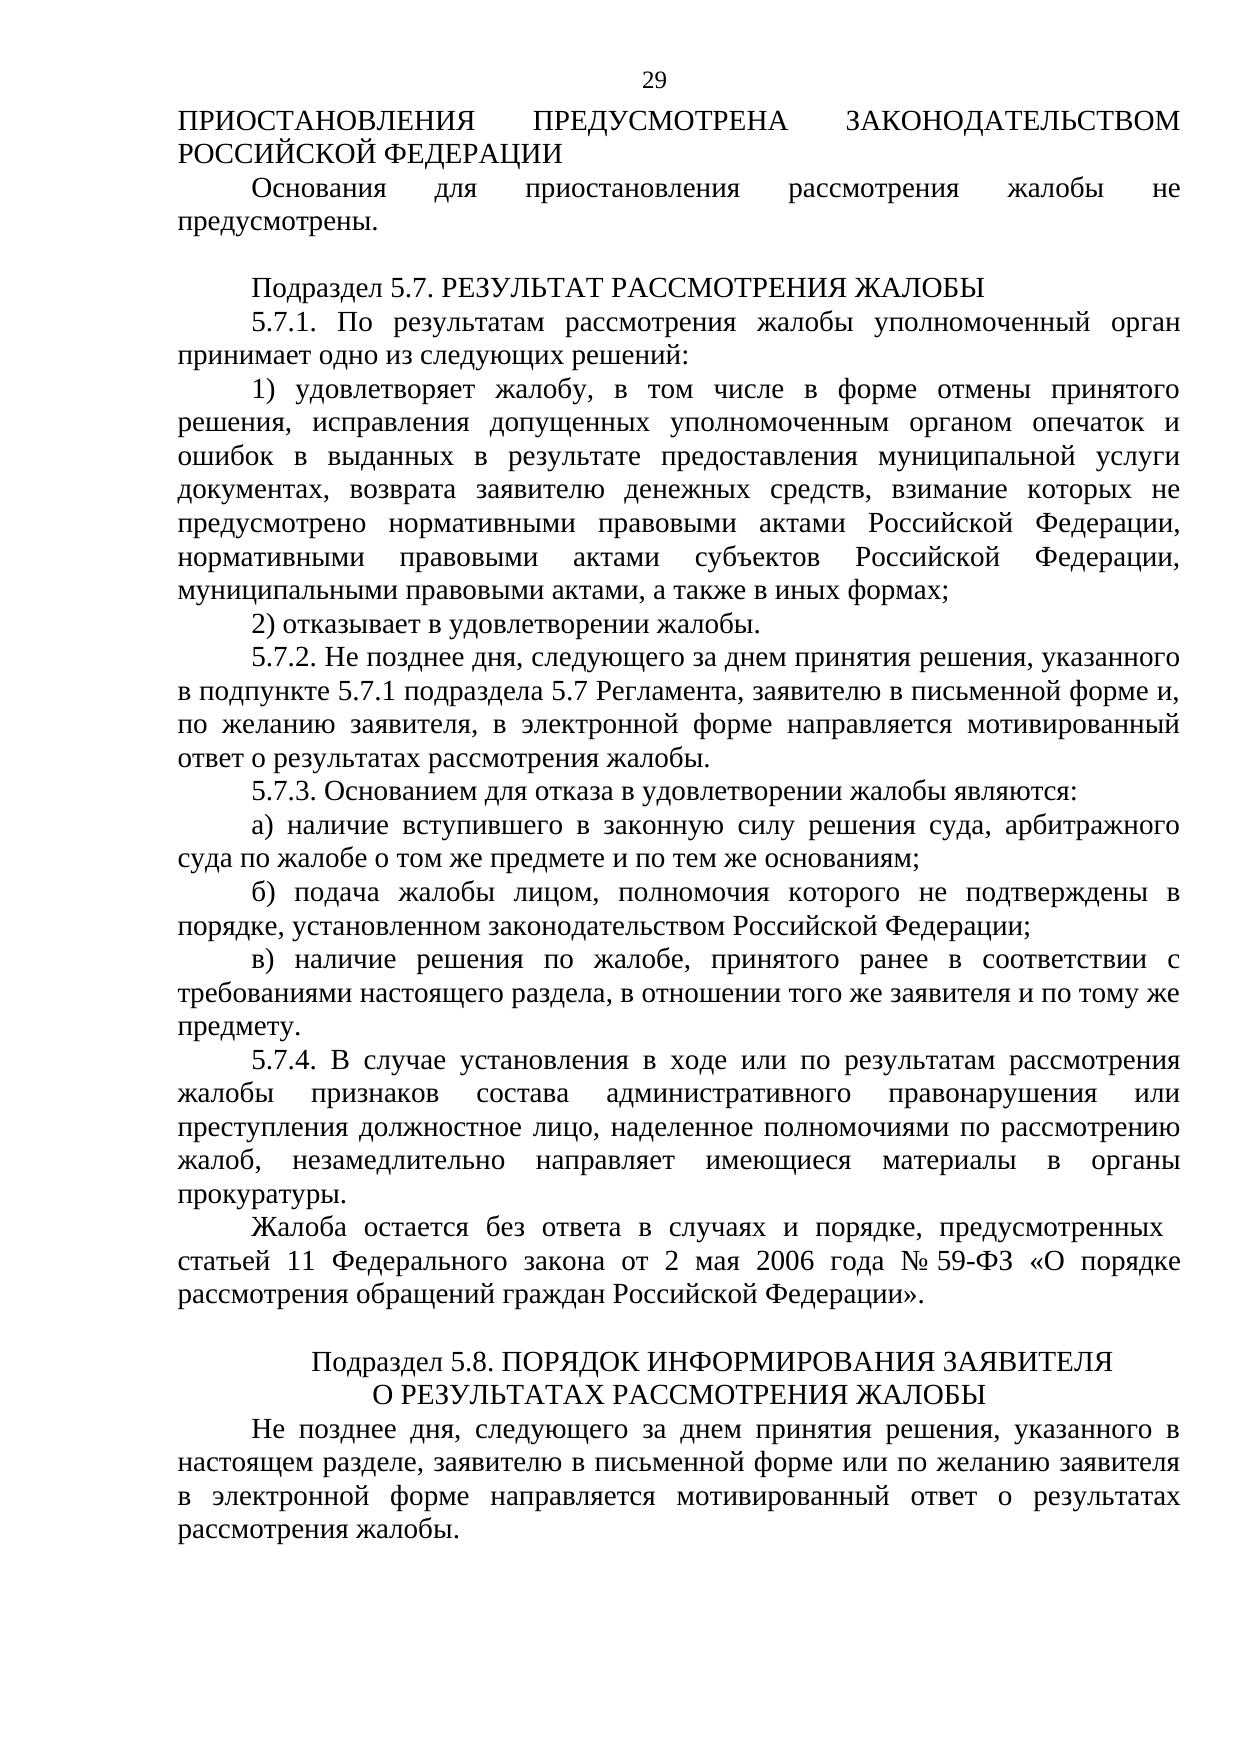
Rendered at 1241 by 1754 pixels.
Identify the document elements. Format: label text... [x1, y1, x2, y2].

text Подраздел 5.7. РЕЗУЛЬТАТ РАССМОТРЕНИЯ ЖАЛОБЫ [177, 270, 1181, 304]
text в) наличие решения по жалобе, принятого ранее в соответствии с требованиями настоящего раздела, в отношении того же заявителя и по тому же предмету. [177, 941, 1181, 1042]
text а) наличие вступившего в законную силу решения суда, арбитражного суда по жалобе о том же предмете и по тем же основаниям; [177, 807, 1181, 874]
text 5.7.3. Основанием для отказа в удовлетворении жалобы являются: [177, 773, 1181, 807]
text 5.7.4. В случае установления в ходе или по результатам рассмотрения жалобы признаков состава административного правонарушения или преступления должностное лицо, наделенное полномочиями по рассмотрению жалоб, незамедлительно направляет имеющиеся материалы в органы прокуратуры. [177, 1042, 1181, 1209]
text 2) отказывает в удовлетворении жалобы. [177, 606, 1181, 639]
text Подраздел 5.8. ПОРЯДОК ИНФОРМИРОВАНИЯ ЗАЯВИТЕЛЯ О РЕЗУЛЬТАТАХ РАССМОТРЕНИЯ ЖАЛОБЫ [177, 1344, 1181, 1411]
text Основания для приостановления рассмотрения жалобы не предусмотрены. [177, 170, 1181, 237]
text 5.7.2. Не позднее дня, следующего за днем принятия решения, указанного в подпункте 5.7.1 подраздела 5.7 Регламента, заявителю в письменной форме и, по желанию заявителя, в электронной форме направляется мотивированный ответ о результатах рассмотрения жалобы. [177, 639, 1181, 773]
text Не позднее дня, следующего за днем принятия решения, указанного в настоящем разделе, заявителю в письменной форме или по желанию заявителя в электронной форме направляется мотивированный ответ о результатах рассмотрения жалобы. [177, 1411, 1181, 1545]
text Жалоба остается без ответа в случаях и порядке, предусмотренных статьей 11 Федерального закона от 2 мая 2006 года № 59-ФЗ «О порядке рассмотрения обращений граждан Российской Федерации». [177, 1209, 1181, 1310]
text 1) удовлетворяет жалобу, в том числе в форме отмены принятого решения, исправления допущенных уполномоченным органом опечаток и ошибок в выданных в результате предоставления муниципальной услуги документах, возврата заявителю денежных средств, взимание которых не предусмотрено нормативными правовыми актами Российской Федерации, нормативными правовыми актами субъектов Российской Федерации, муниципальными правовыми актами, а также в иных формах; [177, 371, 1181, 606]
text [177, 103, 1181, 170]
text б) подача жалобы лицом, полномочия которого не подтверждены в порядке, установленном законодательством Российской Федерации; [177, 874, 1181, 941]
text 5.7.1. По результатам рассмотрения жалобы уполномоченный орган принимает одно из следующих решений: [177, 304, 1181, 371]
